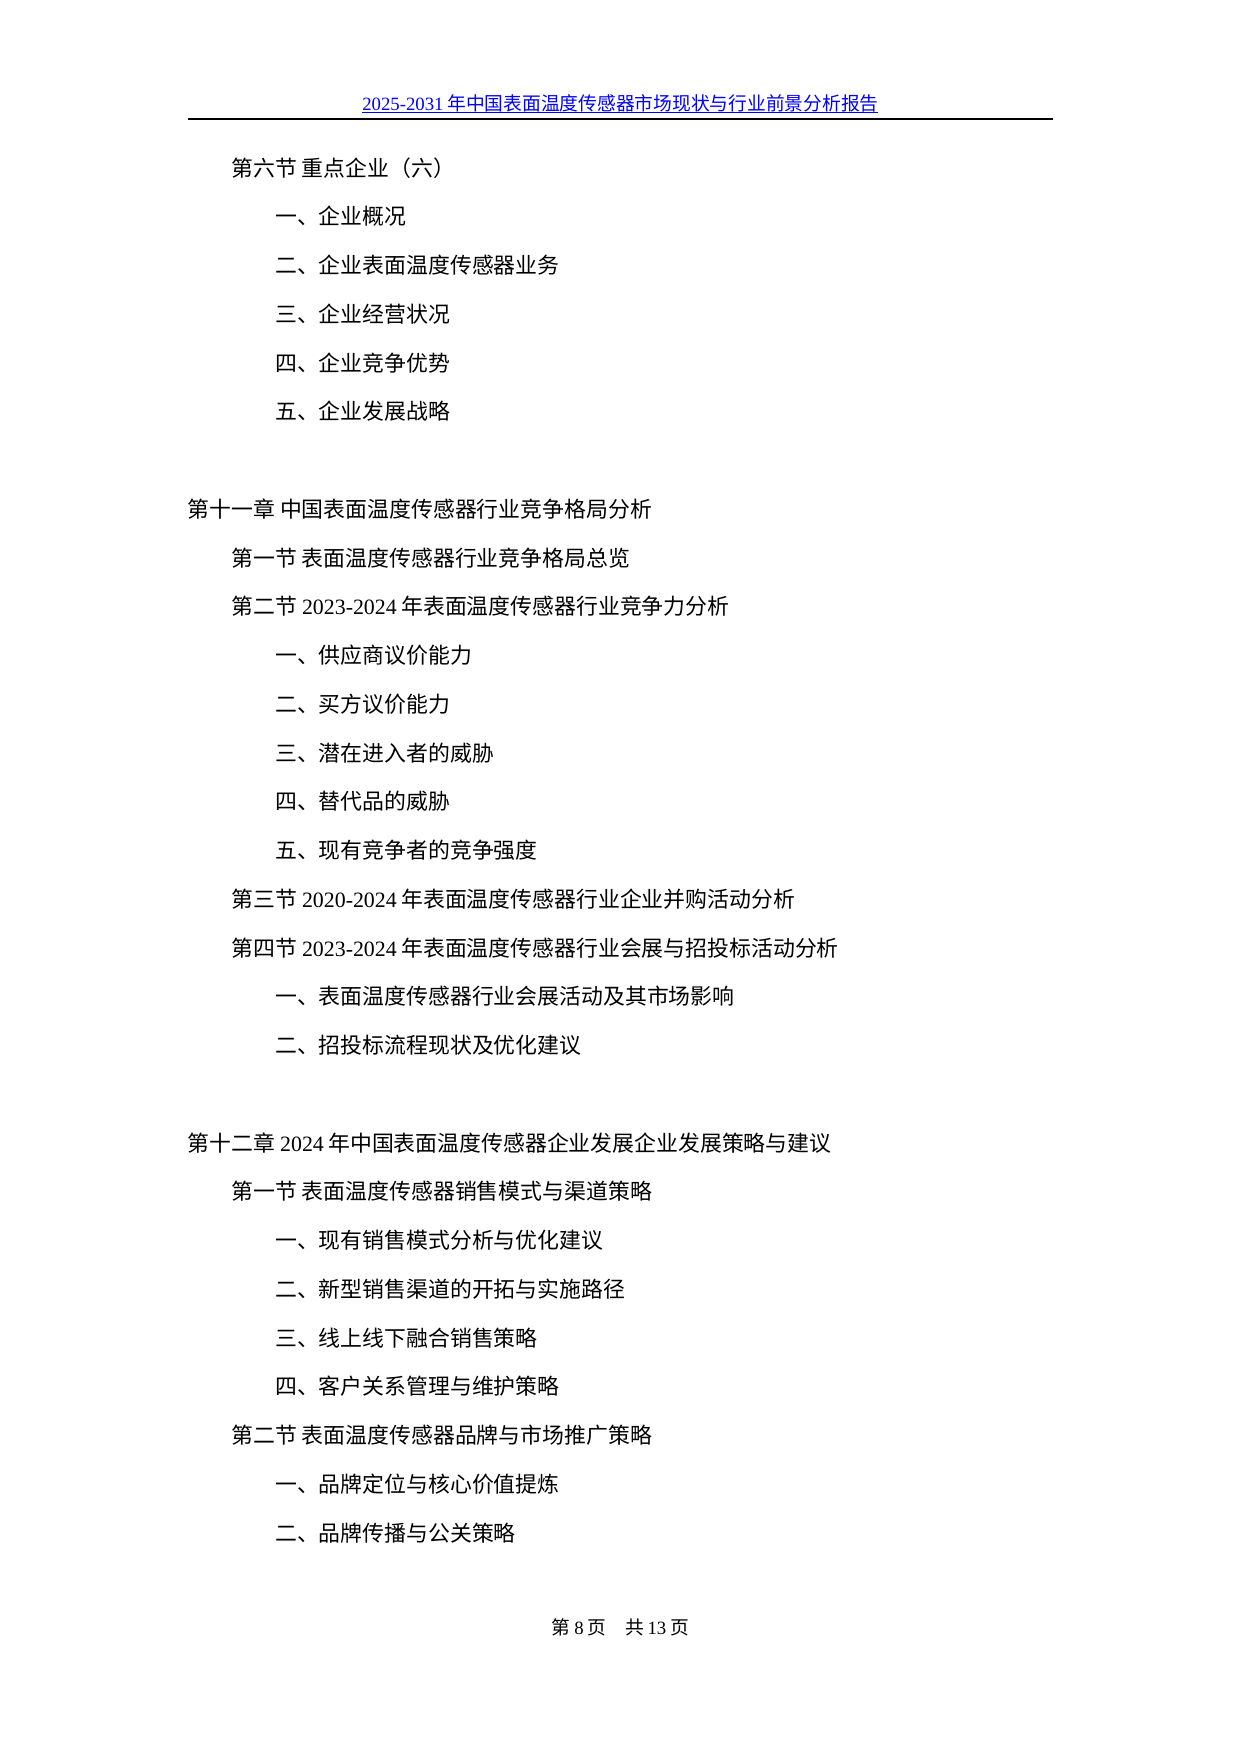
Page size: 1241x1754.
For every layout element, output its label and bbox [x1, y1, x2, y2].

text [187, 150, 1053, 1548]
